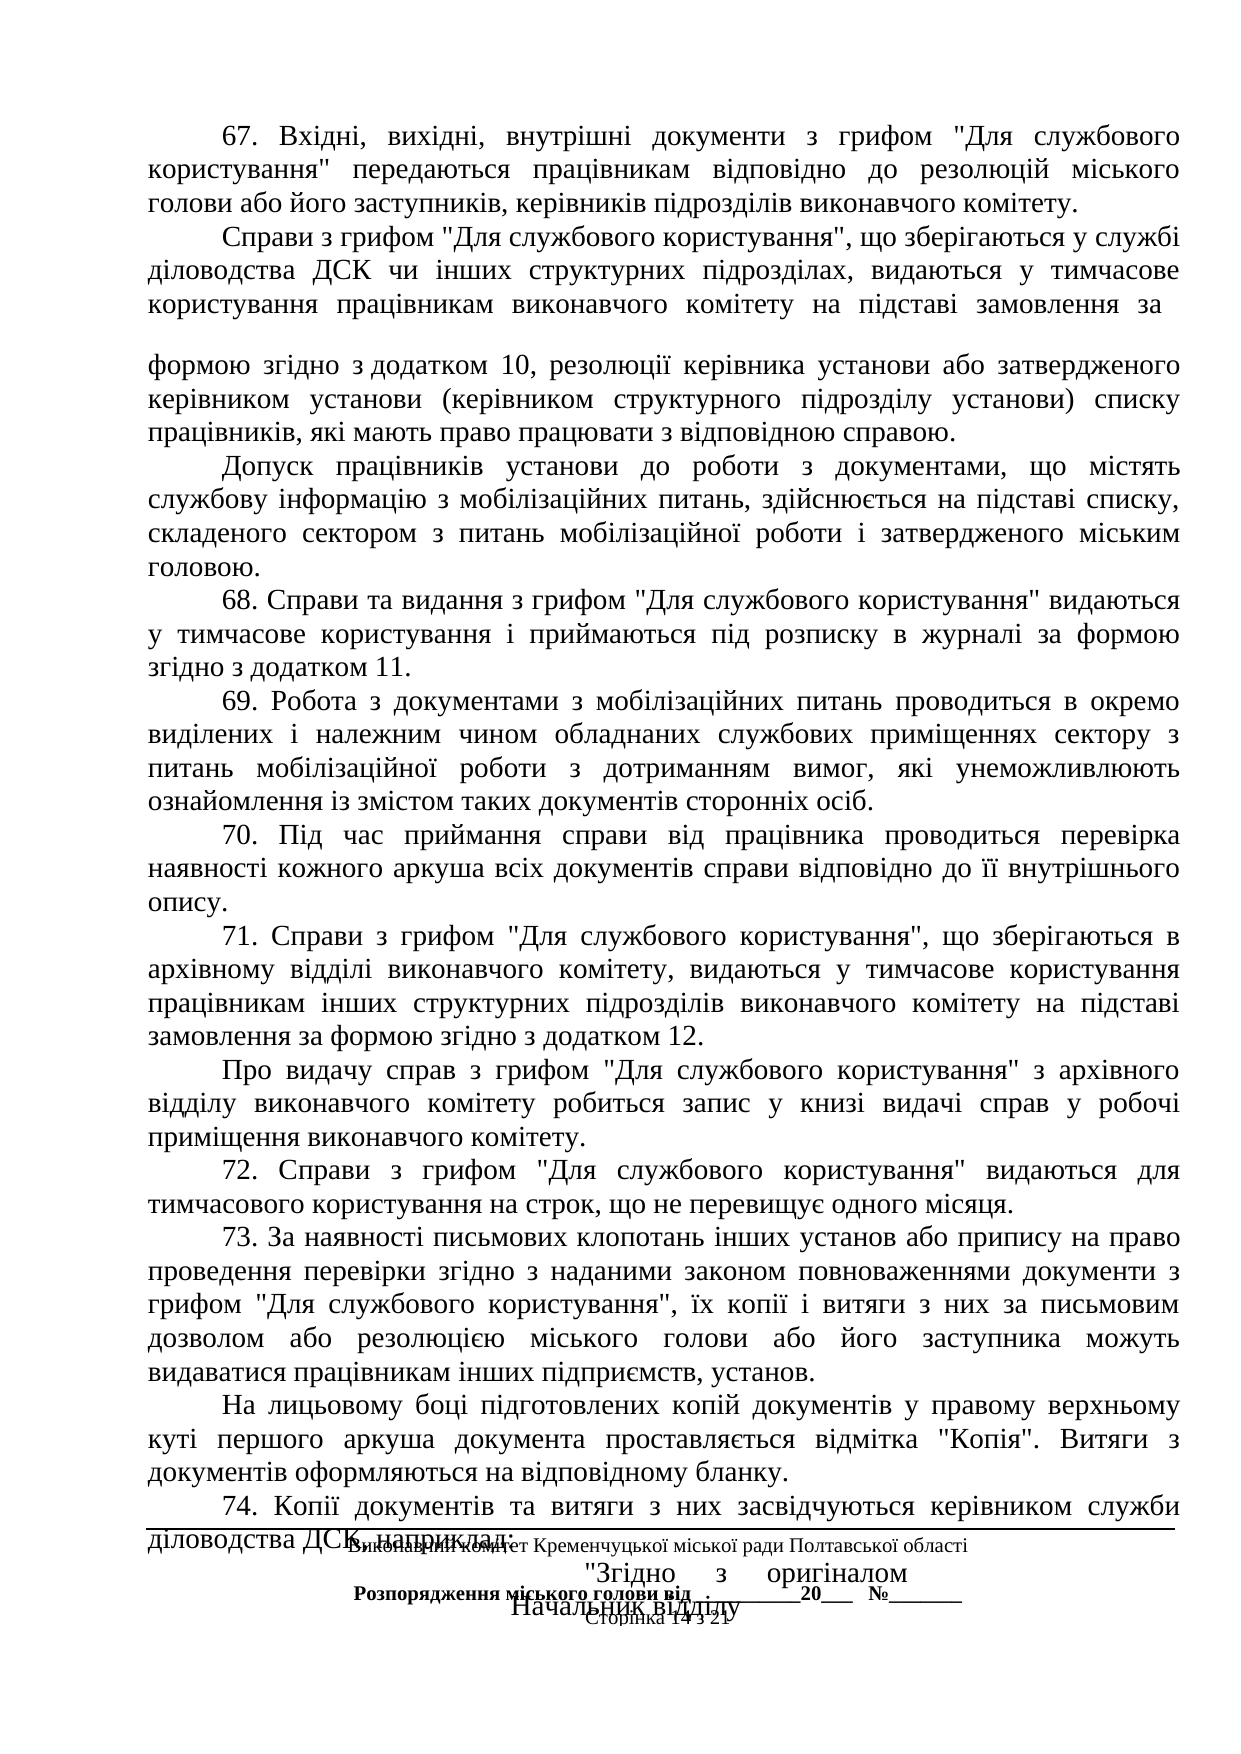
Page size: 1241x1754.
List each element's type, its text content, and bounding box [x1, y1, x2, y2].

text 68. Справи та видання з грифом "Для службового користування" видаються у тимчасове користування і приймаються під розписку в журналі за формою згідно з додатком 11. [148, 582, 1181, 683]
table_header [148, 1555, 510, 1622]
text Допуск працівників установи до роботи з документами, що містять службову інформацію з мобілізаційних питань, здійснюється на підставі списку, складеного сектором з питань мобілізаційної роботи і затвердженого міським головою. [148, 448, 1181, 582]
text 67. Вхідні, вихідні, внутрішні документи з грифом "Для службового користування" передаються працівникам відповідно до резолюцій міського голови або його заступників, керівників підрозділів виконавчого комітету. [148, 118, 1181, 219]
text 69. Робота з документами з мобілізаційних питань проводиться в окремо виділених і належним чином обладнаних службових приміщеннях сектору з питань мобілізаційної роботи з дотриманням вимог, які унеможливлюють ознайомлення із змістом таких документів сторонніх осіб. [148, 683, 1181, 817]
text Про видачу справ з грифом "Для службового користування" з архівного відділу виконавчого комітету робиться запис у книзі видачі справ у робочі приміщення виконавчого комітету. [148, 1052, 1181, 1152]
text 73. За наявності письмових клопотань інших установ або припису на право проведення перевірки згідно з наданими законом повноваженнями документи з грифом "Для службового користування", їх копії і витяги з них за письмовим дозволом або резолюцією міського голови або його заступника можуть видаватися працівникам інших підприємств, установ. [148, 1219, 1181, 1387]
text 74. Копії документів та витяги з них засвідчуються керівником служби діловодства ДСК, наприклад: [148, 1488, 1181, 1555]
table_header О.О. Павленко [915, 1555, 1181, 1622]
text формою згідно з додатком 10, резолюції керівника установи або затвердженого керівником установи (керівником структурного підрозділу установи) списку працівників, які мають право працювати з відповідною справою. [148, 347, 1181, 448]
text На лицьовому боці підготовлених копій документів у правому верхньому куті першого аркуша документа проставляється відмітка "Копія". Витяги з документів оформляються на відповідному бланку. [148, 1387, 1181, 1488]
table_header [510, 1555, 915, 1622]
text Справи з грифом "Для службового користування", що зберігаються у службі діловодства ДСК чи інших структурних підрозділах, видаються у тимчасове користування працівникам виконавчого комітету на підставі замовлення за [148, 219, 1181, 347]
text 70. Під час приймання справи від працівника проводиться перевірка наявності кожного аркуша всіх документів справи відповідно до її внутрішнього опису. [148, 817, 1181, 918]
text 72. Справи з грифом "Для службового користування" видаються для тимчасового користування на строк, що не перевищує одного місяця. [148, 1152, 1181, 1219]
text 71. Справи з грифом "Для службового користування", що зберігаються в архівному відділі виконавчого комітету, видаються у тимчасове користування працівникам інших структурних підрозділів виконавчого комітету на підставі замовлення за формою згідно з додатком 12. [148, 918, 1181, 1052]
